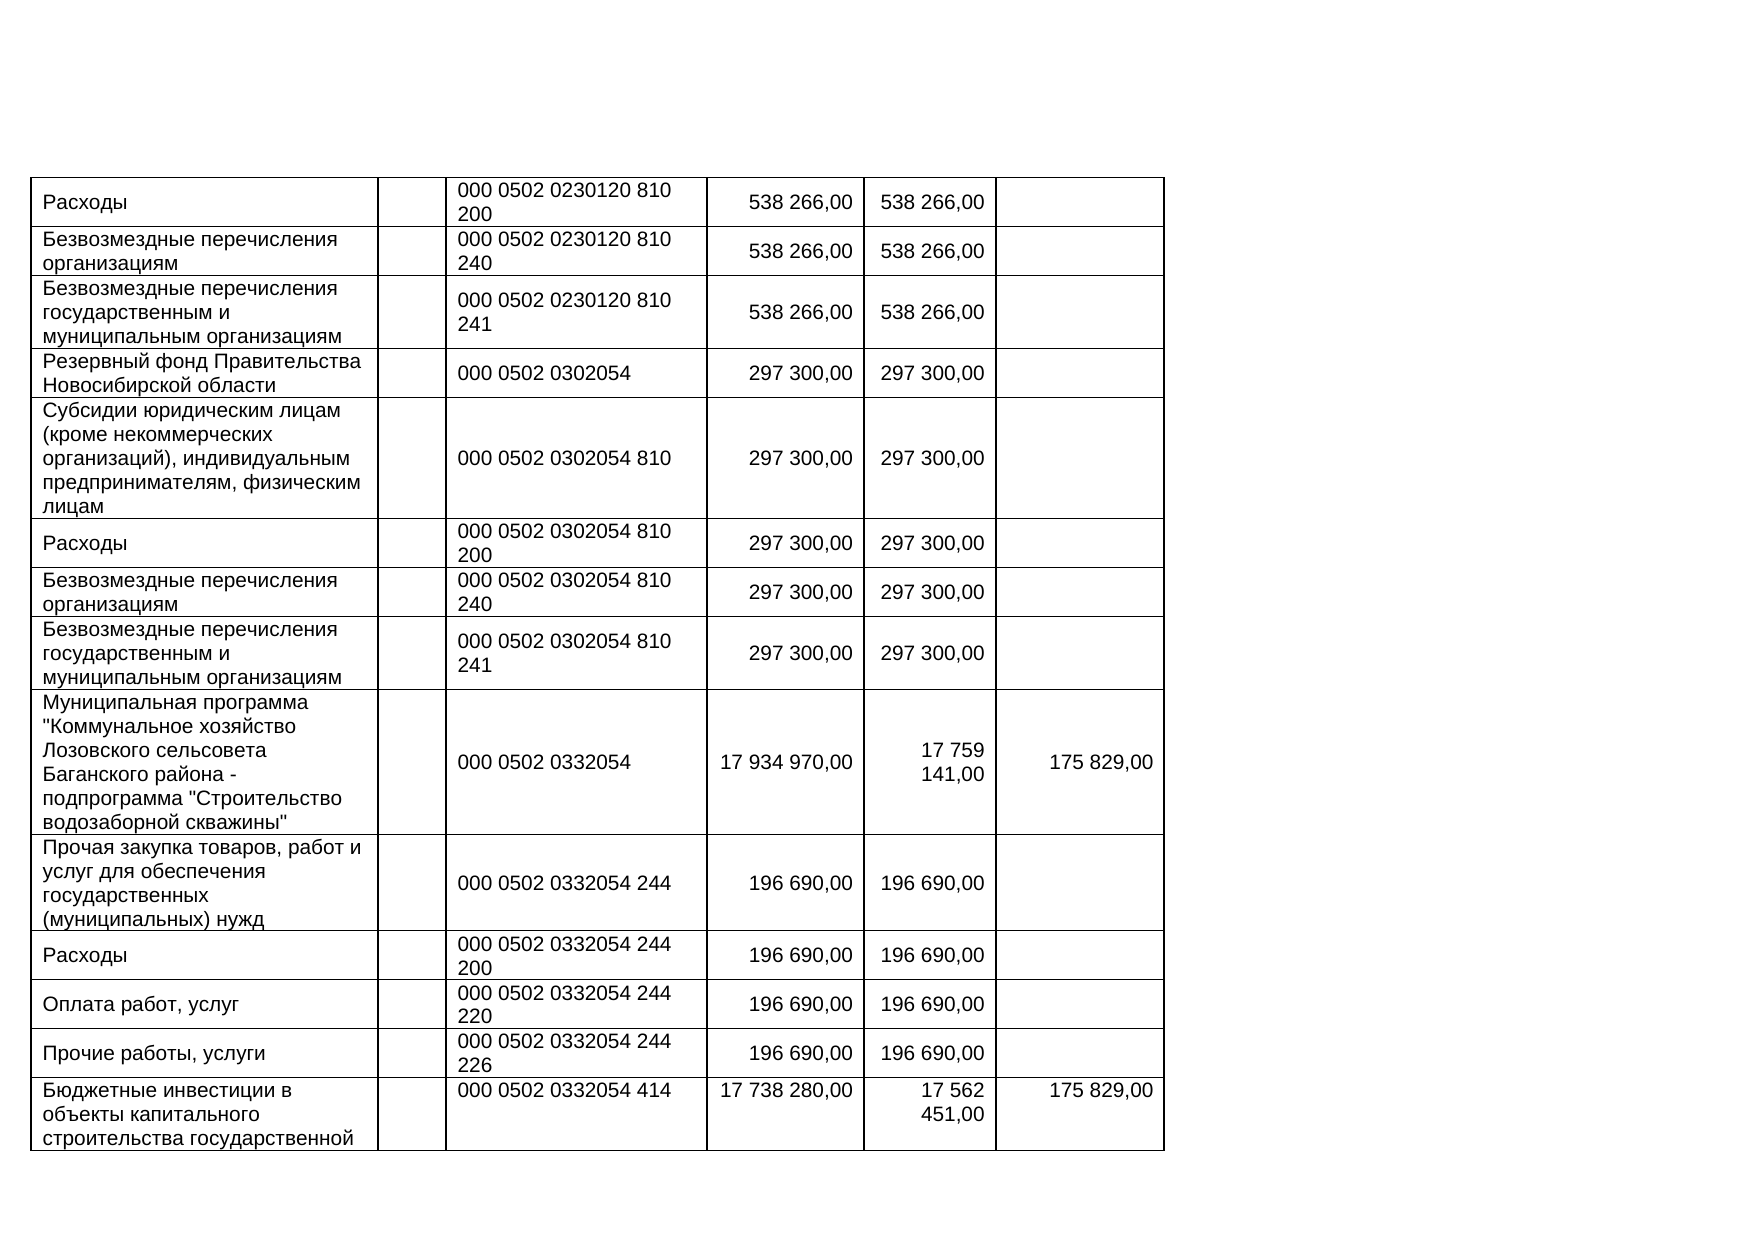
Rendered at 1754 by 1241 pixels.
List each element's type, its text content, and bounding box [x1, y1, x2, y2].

table_cell 538 266,00 [865, 227, 995, 275]
table_cell Прочая закупка товаров, работ и услуг для обеспечения государственных (муниципальных) нужд [32, 835, 377, 930]
table_cell Безвозмездные перечисления организациям [32, 227, 377, 275]
table_cell Расходы [32, 519, 377, 567]
table_cell 175 829,00 [997, 690, 1163, 833]
table_cell 000 0502 0332054 [447, 690, 706, 833]
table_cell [447, 1078, 706, 1150]
table_cell [379, 1029, 445, 1077]
table_cell [997, 931, 1163, 979]
table_cell 17 562 451,00 [865, 1078, 995, 1150]
table_cell Прочие работы, услуги [32, 1029, 377, 1077]
table_cell 196 690,00 [708, 931, 863, 979]
table_cell 000 0502 0302054 [447, 349, 706, 397]
table_cell 196 690,00 [865, 835, 995, 930]
table_cell [379, 980, 445, 1028]
table_cell [379, 690, 445, 833]
table_cell 297 300,00 [865, 617, 995, 689]
table_cell 000 0502 0302054 810 240 [447, 568, 706, 616]
table_cell 297 300,00 [865, 349, 995, 397]
table_cell Резервный фонд Правительства Новосибирской области [32, 349, 377, 397]
table_cell 196 690,00 [865, 980, 995, 1028]
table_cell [32, 1078, 377, 1150]
table_cell 297 300,00 [708, 349, 863, 397]
table_cell [379, 178, 445, 226]
table_cell 000 0502 0332054 244 226 [447, 1029, 706, 1077]
table_cell [379, 568, 445, 616]
table_cell 538 266,00 [708, 178, 863, 226]
table_cell 000 0502 0230120 810 241 [447, 276, 706, 348]
table_cell 538 266,00 [865, 178, 995, 226]
table_cell [379, 276, 445, 348]
table_cell [997, 227, 1163, 275]
table_cell 196 690,00 [865, 1029, 995, 1077]
table_cell 297 300,00 [708, 398, 863, 518]
table_cell 196 690,00 [708, 835, 863, 930]
table_cell 297 300,00 [708, 568, 863, 616]
table_cell 196 690,00 [865, 931, 995, 979]
table_cell 297 300,00 [865, 398, 995, 518]
table_cell 000 0502 0302054 810 [447, 398, 706, 518]
table_cell [997, 398, 1163, 518]
table_cell 000 0502 0332054 244 220 [447, 980, 706, 1028]
table_cell [379, 398, 445, 518]
table_cell [997, 835, 1163, 930]
table_cell [379, 617, 445, 689]
table_cell [379, 349, 445, 397]
table_cell [997, 349, 1163, 397]
table_cell Безвозмездные перечисления государственным и муниципальным организациям [32, 276, 377, 348]
table_cell [997, 519, 1163, 567]
table_cell Субсидии юридическим лицам (кроме некоммерческих организаций), индивидуальным предпринимателям, физическим лицам [32, 398, 377, 518]
table_cell [997, 276, 1163, 348]
table_cell 175 829,00 [997, 1078, 1163, 1150]
table_cell [379, 931, 445, 979]
table_cell 17 759 141,00 [865, 690, 995, 833]
table_cell 000 0502 0302054 810 241 [447, 617, 706, 689]
table_cell [997, 178, 1163, 226]
table_cell 196 690,00 [708, 1029, 863, 1077]
table_cell 000 0502 0230120 810 240 [447, 227, 706, 275]
table_cell [997, 617, 1163, 689]
table_cell 000 0502 0302054 810 200 [447, 519, 706, 567]
table_cell 538 266,00 [708, 276, 863, 348]
table_cell Безвозмездные перечисления организациям [32, 568, 377, 616]
table_cell [379, 227, 445, 275]
table_cell 000 0502 0332054 244 [447, 835, 706, 930]
table_cell Оплата работ, услуг [32, 980, 377, 1028]
table_cell 297 300,00 [865, 568, 995, 616]
table_cell [997, 568, 1163, 616]
table_cell Муниципальная программа "Коммунальное хозяйство Лозовского сельсовета Баганского района - подпрограмма "Строительство водозаборной скважины" [32, 690, 377, 833]
table_cell [997, 980, 1163, 1028]
table_cell Расходы [32, 931, 377, 979]
table_cell [379, 835, 445, 930]
table_cell [997, 1029, 1163, 1077]
table_cell 538 266,00 [708, 227, 863, 275]
table_cell 196 690,00 [708, 980, 863, 1028]
table_cell 297 300,00 [865, 519, 995, 567]
table_cell [379, 1078, 445, 1150]
table_cell [379, 519, 445, 567]
table_cell 17 738 280,00 [708, 1078, 863, 1150]
table_cell 538 266,00 [865, 276, 995, 348]
table_cell 17 934 970,00 [708, 690, 863, 833]
table_cell Расходы [32, 178, 377, 226]
table_cell 297 300,00 [708, 519, 863, 567]
table_cell 000 0502 0332054 244 200 [447, 931, 706, 979]
table_cell 000 0502 0230120 810 200 [447, 178, 706, 226]
table_cell Безвозмездные перечисления государственным и муниципальным организациям [32, 617, 377, 689]
table_cell 297 300,00 [708, 617, 863, 689]
